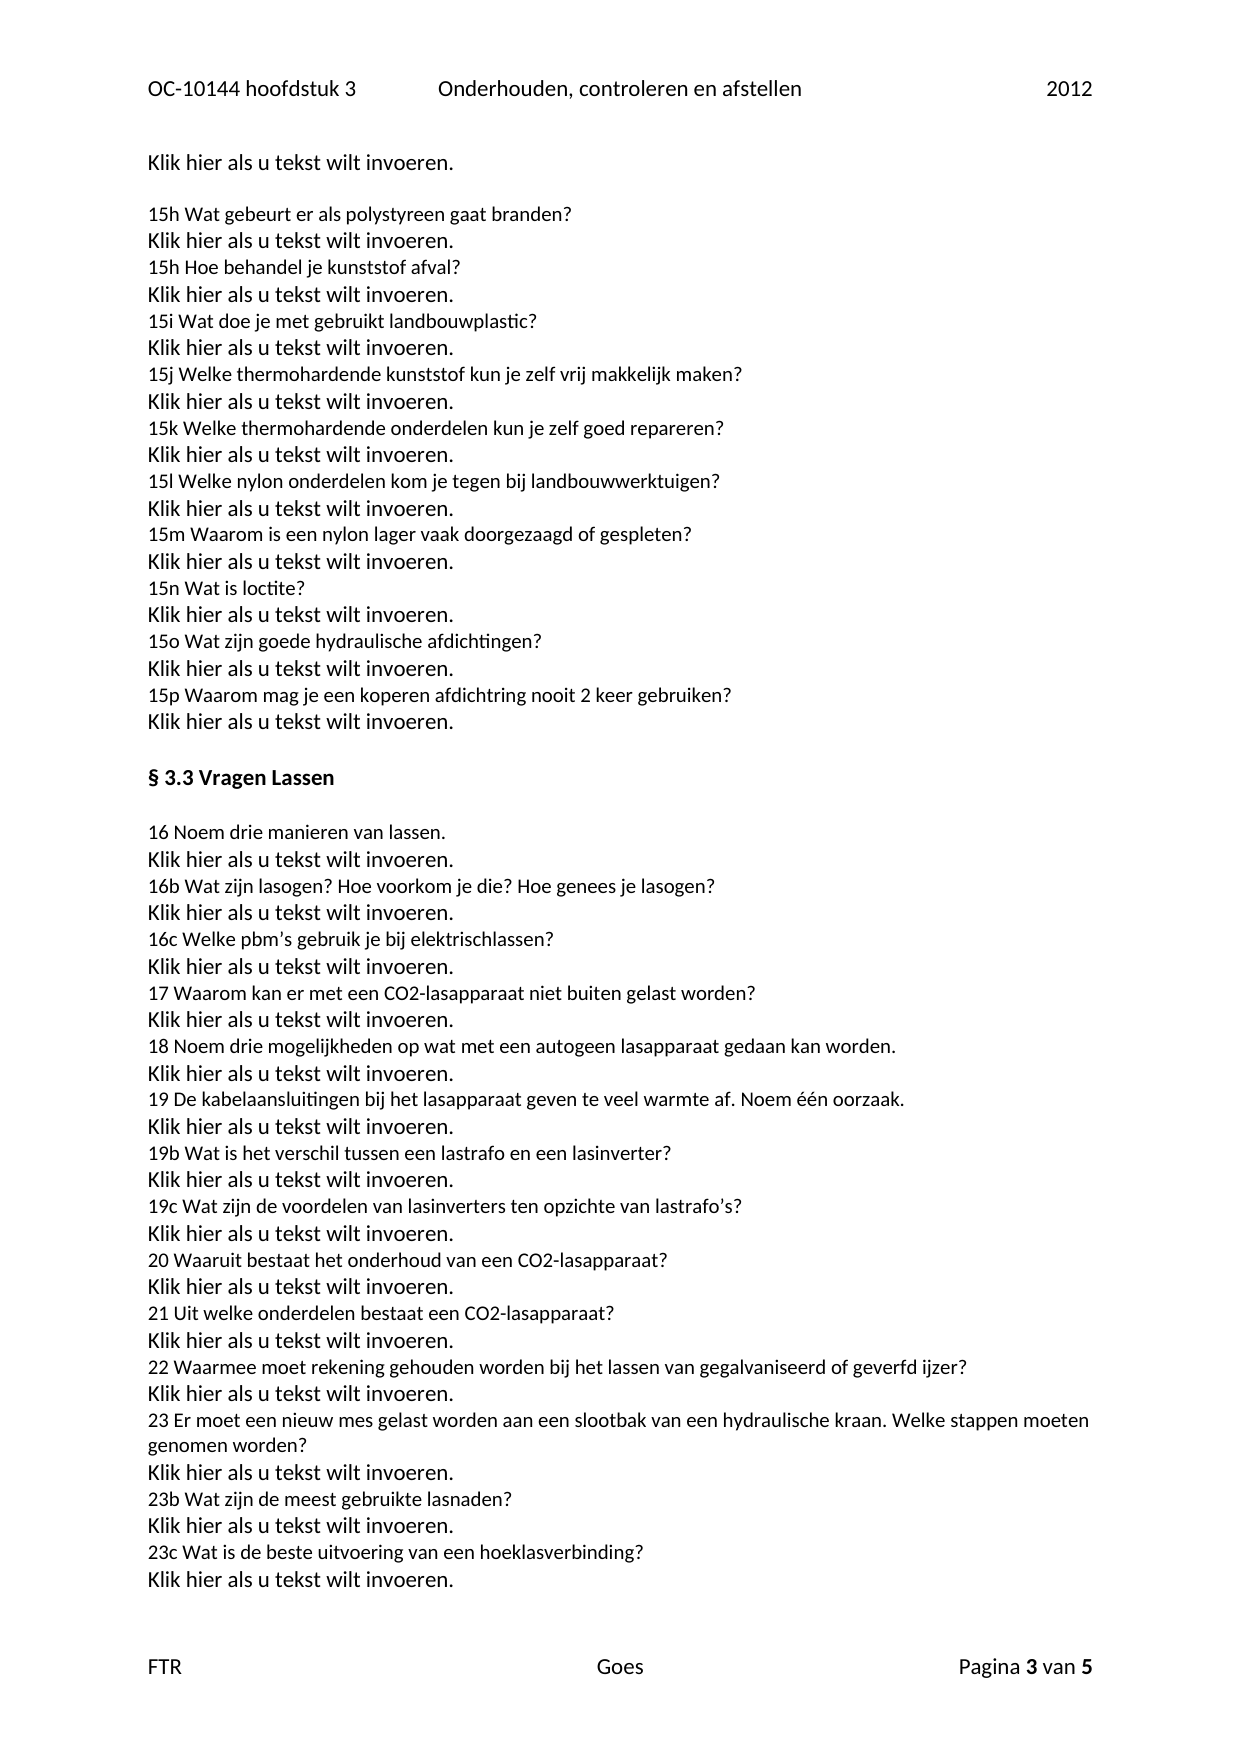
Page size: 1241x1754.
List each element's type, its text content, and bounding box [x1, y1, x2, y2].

text 15h Wat gebeurt er als polystyreen gaat branden? [148, 201, 1093, 226]
text 15m Waarom is een nylon lager vaak doorgezaagd of gespleten? [148, 522, 1093, 547]
text 15k Welke thermohardende onderdelen kun je zelf goed repareren? [148, 415, 1093, 440]
text 16c Welke pbm’s gebruik je bij elektrischlassen? [148, 926, 1093, 952]
text 23 Er moet een nieuw mes gelast worden aan een slootbak van een hydraulische kraan. Welke stappen moeten genomen worden? [148, 1407, 1093, 1486]
text 15i Wat doe je met gebruikt landbouwplastic? [148, 308, 1093, 333]
text 16b Wat zijn lasogen? Hoe voorkom je die? Hoe genees je lasogen? [148, 873, 1093, 898]
text 16 Noem drie manieren van lassen. [148, 819, 1093, 873]
text 15h Hoe behandel je kunststof afval? [148, 254, 1093, 280]
text 21 Uit welke onderdelen bestaat een CO2-lasapparaat? [148, 1300, 1093, 1354]
text 22 Waarmee moet rekening gehouden worden bij het lassen van gegalvaniseerd of geverfd ijzer? [148, 1354, 1093, 1407]
text 15n Wat is loctite? [148, 575, 1093, 601]
text 17 Waarom kan er met een CO2-lasapparaat niet buiten gelast worden? [148, 980, 1093, 1033]
text 15l Welke nylon onderdelen kom je tegen bij landbouwwerktuigen? [148, 468, 1093, 494]
text 15j Welke thermohardende kunststof kun je zelf vrij makkelijk maken? [148, 361, 1093, 387]
text 19c Wat zijn de voordelen van lasinverters ten opzichte van lastrafo’s? [148, 1193, 1093, 1219]
text 23b Wat zijn de meest gebruikte lasnaden? [148, 1486, 1093, 1512]
text 20 Waaruit bestaat het onderhoud van een CO2-lasapparaat? [148, 1247, 1093, 1300]
text 15o Wat zijn goede hydraulische afdichtingen? [148, 628, 1093, 654]
text § 3.3 Vragen Lassen [148, 763, 1093, 791]
text 18 Noem drie mogelijkheden op wat met een autogeen lasapparaat gedaan kan worden. [148, 1033, 1093, 1087]
text 15p Waarom mag je een koperen afdichtring nooit 2 keer gebruiken? [148, 682, 1093, 707]
text 19 De kabelaansluitingen bij het lasapparaat geven te veel warmte af. Noem één oorzaak. [148, 1087, 1093, 1140]
text 19b Wat is het verschil tussen een lastrafo en een lasinverter? [148, 1140, 1093, 1166]
text 23c Wat is de beste uitvoering van een hoeklasverbinding? [148, 1539, 1093, 1565]
